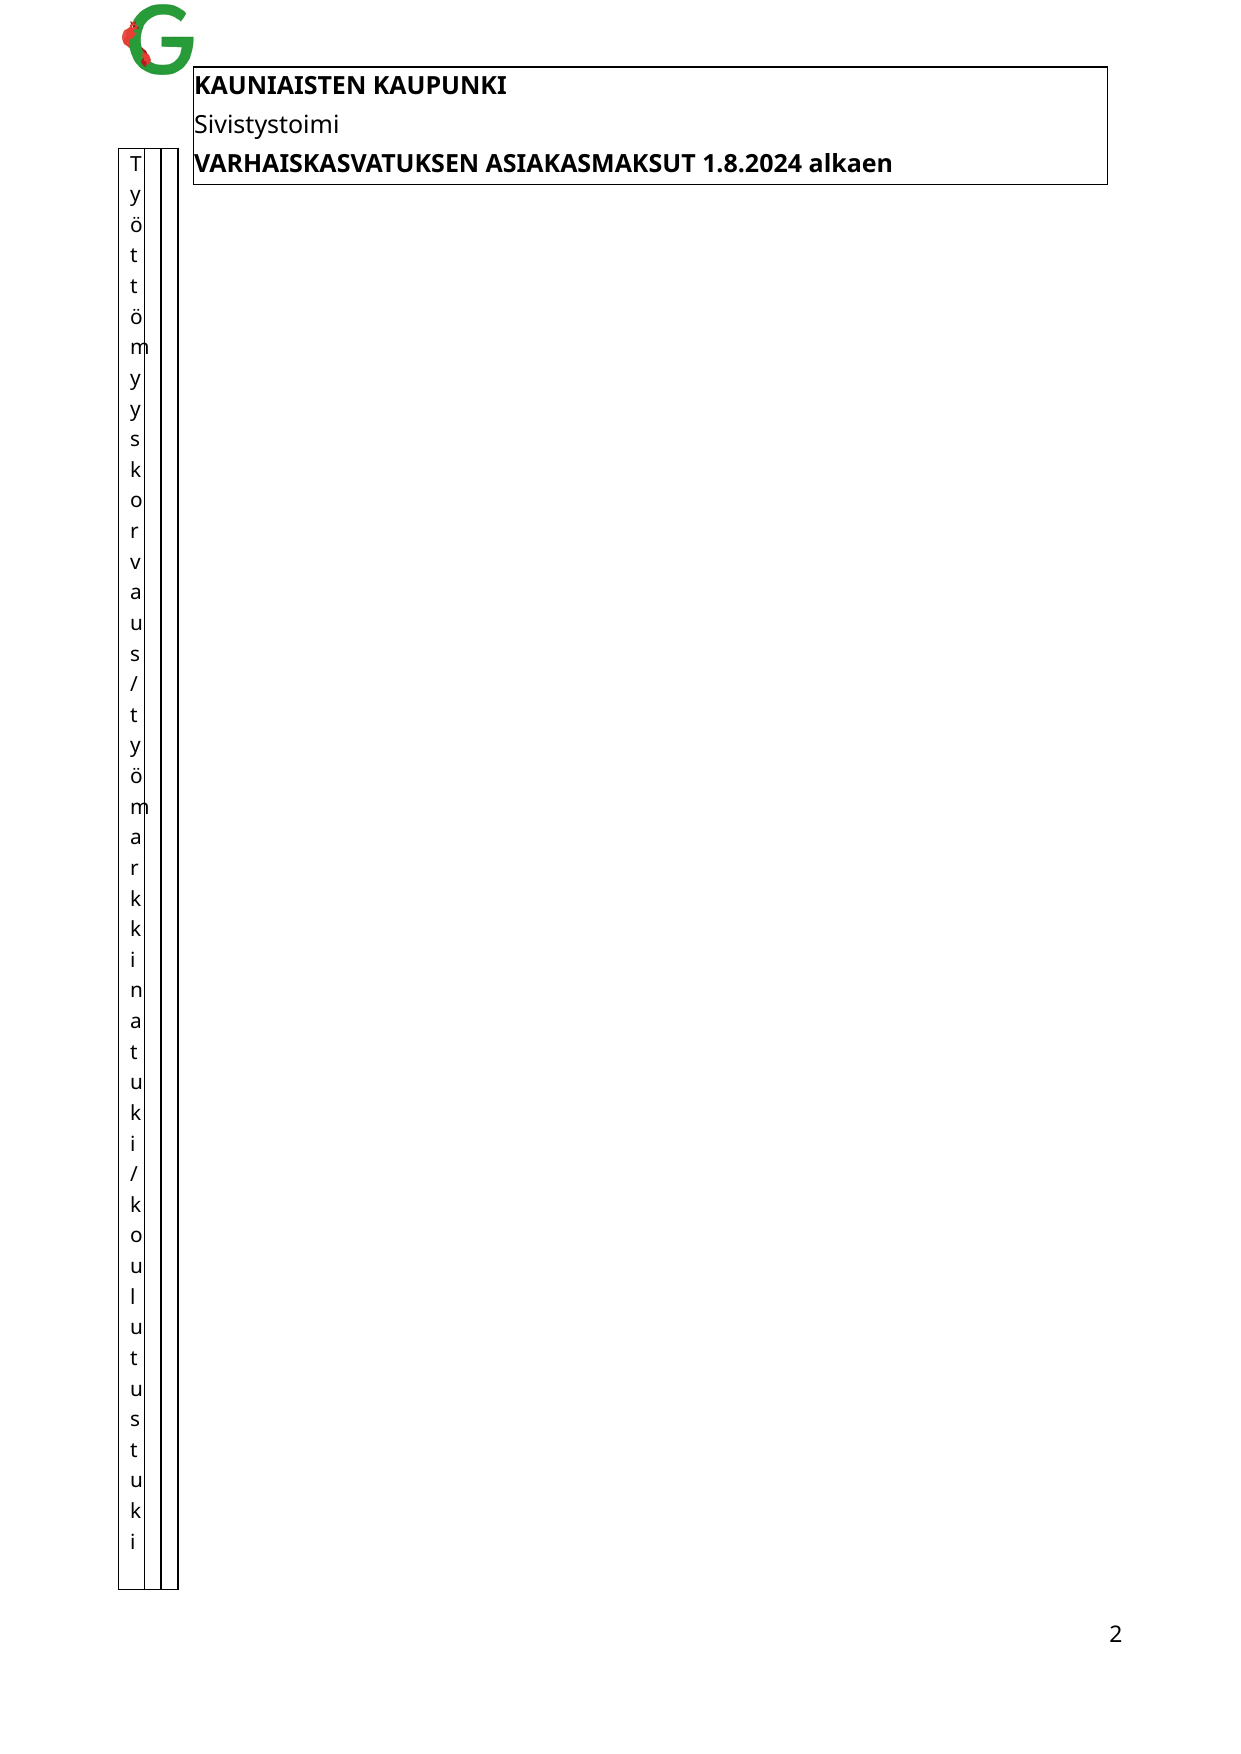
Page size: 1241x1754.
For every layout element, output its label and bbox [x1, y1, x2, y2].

table_cell [145, 149, 160, 1589]
table_cell [119, 149, 144, 1589]
table_cell [162, 149, 177, 1589]
picture [118, 0, 201, 80]
picture [194, 68, 201, 80]
